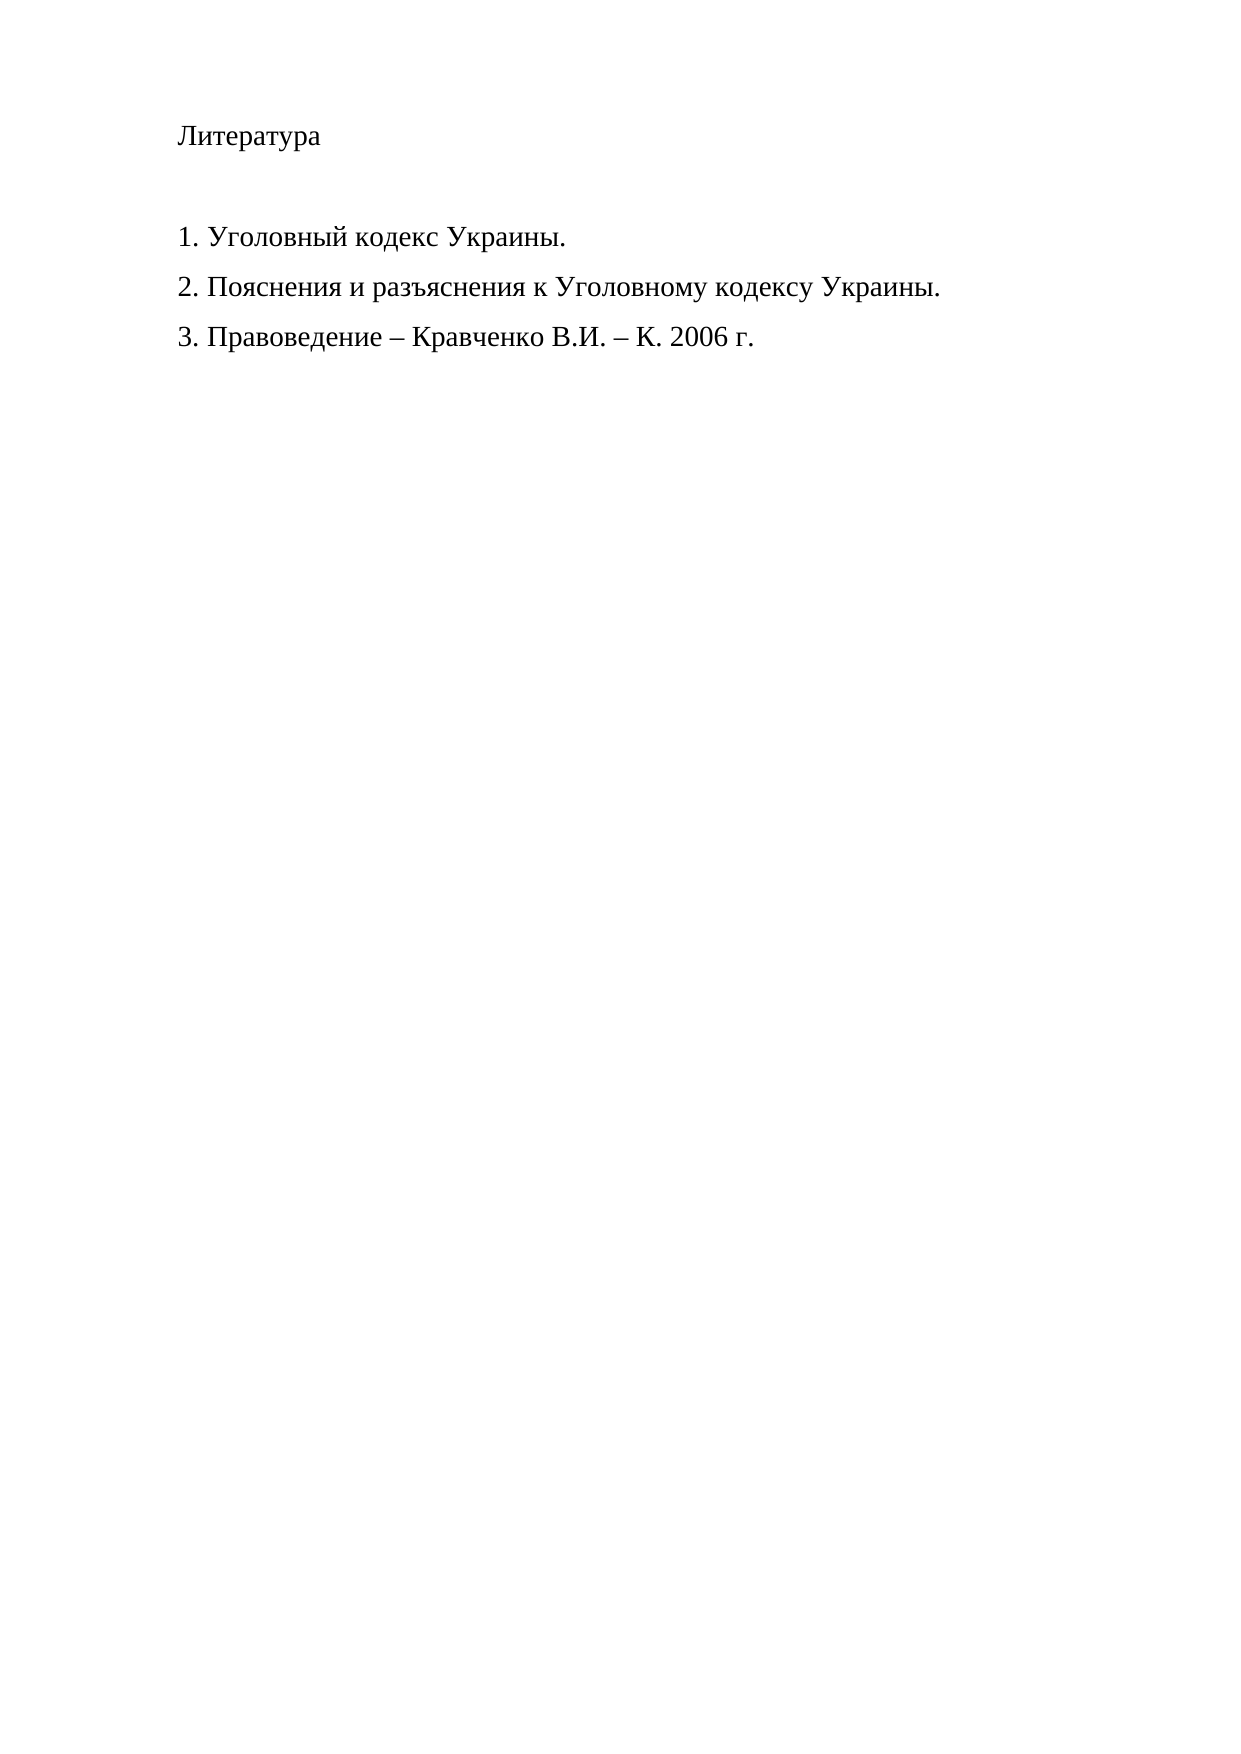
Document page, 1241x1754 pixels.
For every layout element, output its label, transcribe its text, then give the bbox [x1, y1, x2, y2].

text Литература [177, 118, 1152, 152]
list Уголовный кодекс Украины. [177, 219, 1152, 252]
list Правоведение – Кравченко В.И. – К. 2006 г. [177, 319, 1152, 353]
list Пояснения и разъяснения к Уголовному кодексу Украины. [177, 269, 1152, 303]
